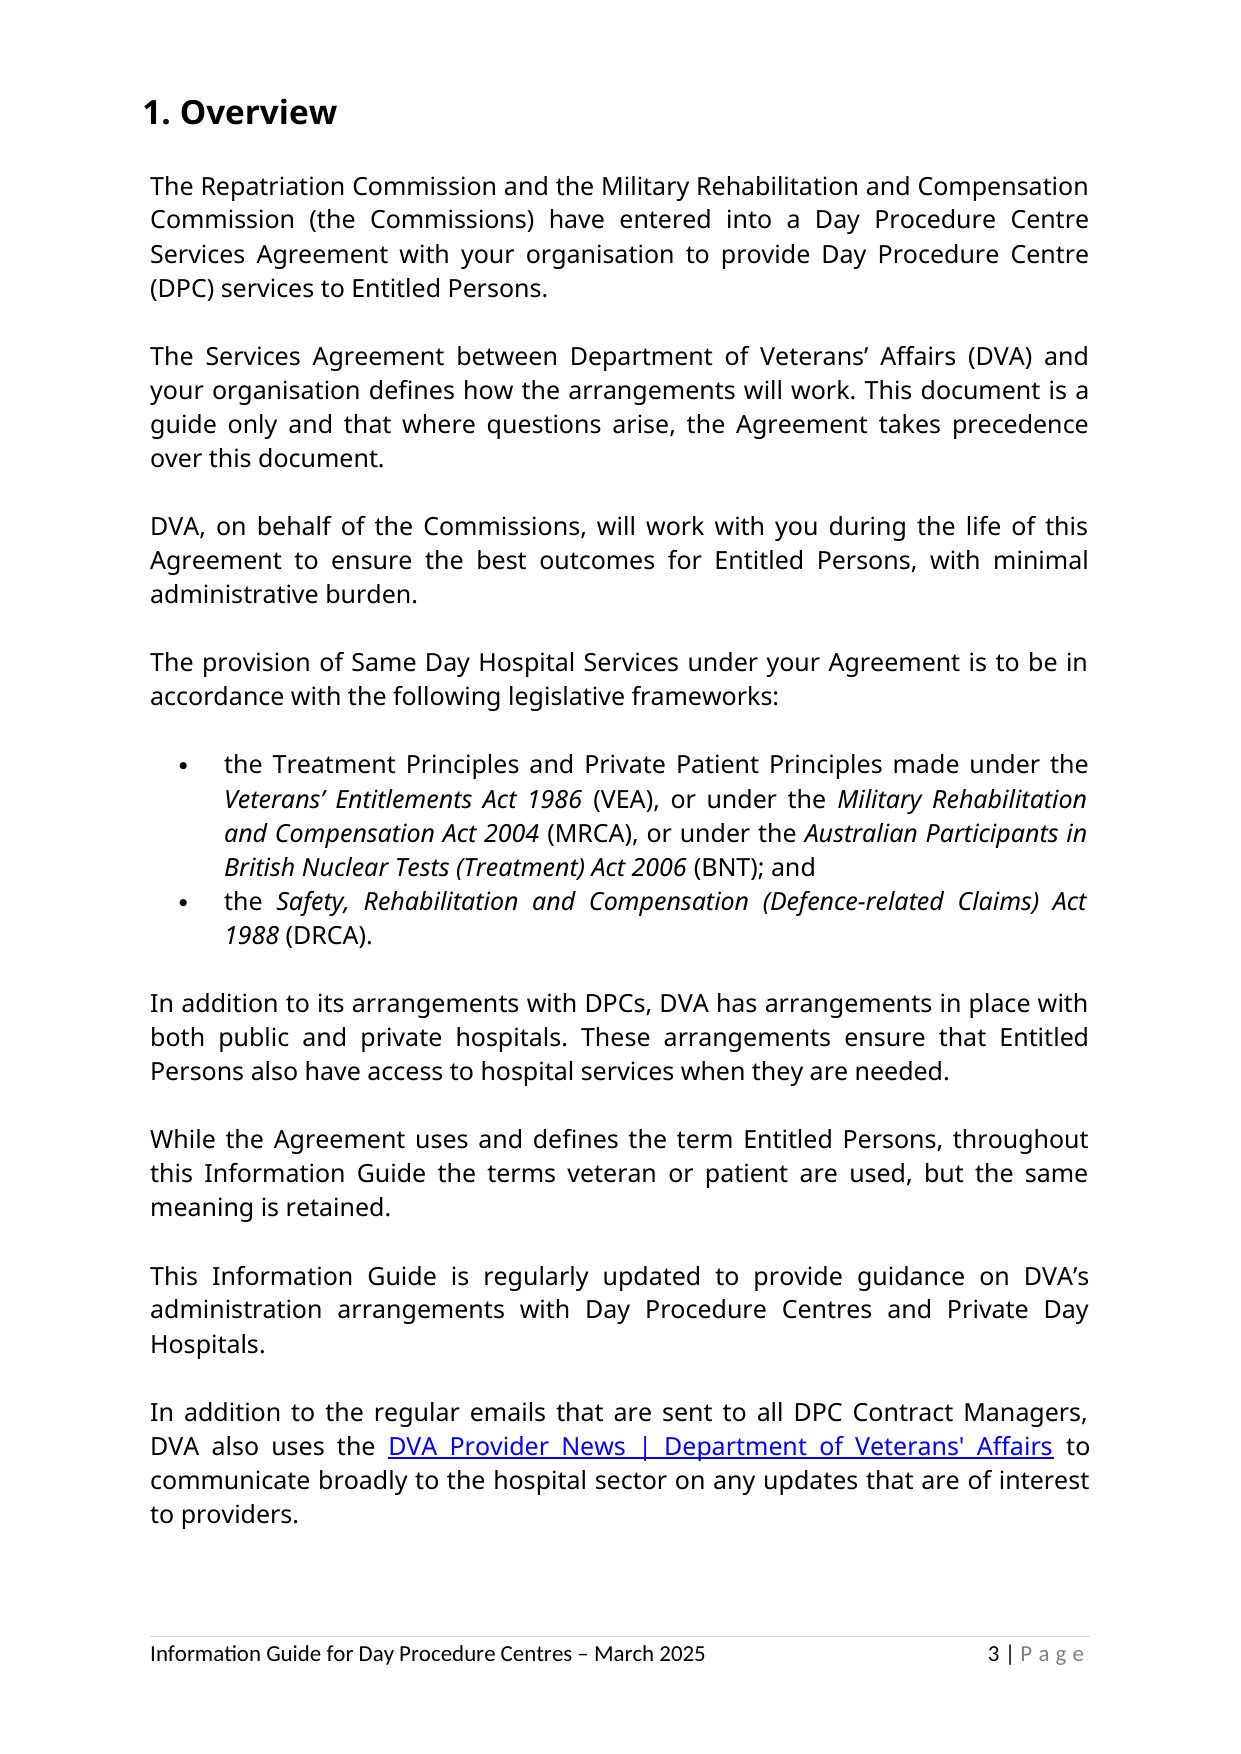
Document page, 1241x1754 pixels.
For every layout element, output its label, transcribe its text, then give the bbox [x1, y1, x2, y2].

text In addition to its arrangements with DPCs, DVA has arrangements in place with both public and private hospitals. These arrangements ensure that Entitled Persons also have access to hospital services when they are needed. [150, 986, 1090, 1088]
list the Safety, Rehabilitation and Compensation (Defence-related Claims) Act 1988 (DRCA). [179, 883, 1090, 952]
text The Services Agreement between Department of Veterans’ Affairs (DVA) and your organisation defines how the arrangements will work. This document is a guide only and that where questions arise, the Agreement takes precedence over this document. [150, 338, 1090, 475]
text In addition to the regular emails that are sent to all DPC Contract Managers, DVA also uses the DVA Provider News | Department of Veterans' Affairs to communicate broadly to the hospital sector on any updates that are of interest to providers. [150, 1394, 1090, 1531]
text DVA, on behalf of the Commissions, will work with you during the life of this Agreement to ensure the best outcomes for Entitled Persons, with minimal administrative burden. [150, 509, 1090, 611]
text The Repatriation Commission and the Military Rehabilitation and Compensation Commission (the Commissions) have entered into a Day Procedure Centre Services Agreement with your organisation to provide Day Procedure Centre (DPC) services to Entitled Persons. [150, 168, 1090, 304]
text While the Agreement uses and defines the term Entitled Persons, throughout this Information Guide the terms veteran or patient are used, but the same meaning is retained. [150, 1122, 1090, 1224]
text Overview [142, 89, 1090, 134]
text This Information Guide is regularly updated to provide guidance on DVA’s administration arrangements with Day Procedure Centres and Private Day Hospitals. [150, 1258, 1090, 1360]
text The provision of Same Day Hospital Services under your Agreement is to be in accordance with the following legislative frameworks: [150, 645, 1090, 713]
list the Treatment Principles and Private Patient Principles made under the Veterans’ Entitlements Act 1986 (VEA), or under the Military Rehabilitation and Compensation Act 2004 (MRCA), or under the Australian Participants in British Nuclear Tests (Treatment) Act 2006 (BNT); and [179, 747, 1090, 883]
